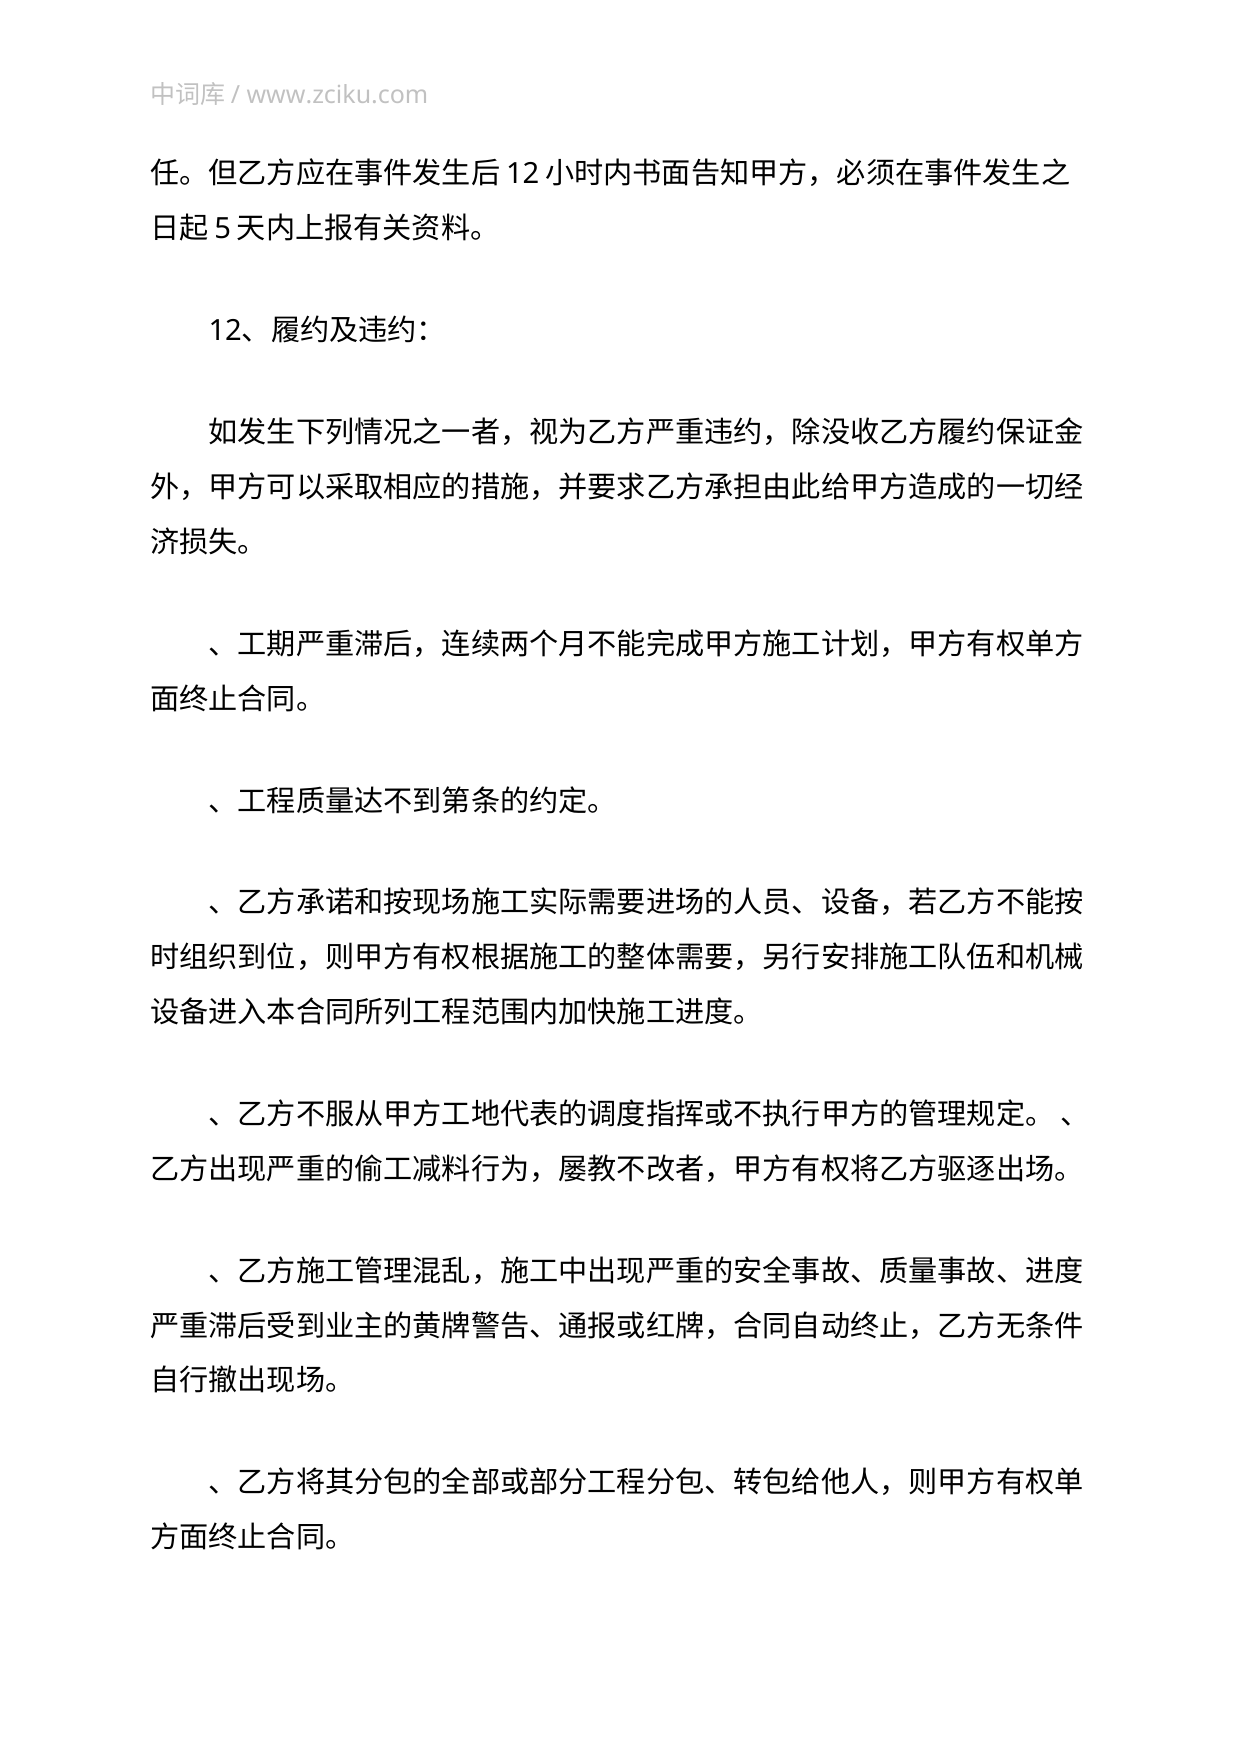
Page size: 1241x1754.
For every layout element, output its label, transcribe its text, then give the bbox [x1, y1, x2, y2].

text 如发生下列情况之一者，视为乙方严重违约，除没收乙方履约保证金外，甲方可以采取相应的措施，并要求乙方承担由此给甲方造成的一切经济损失。 [150, 409, 1090, 561]
text 12、履约及违约： [150, 307, 1090, 349]
text 、工程质量达不到第条的约定。 [150, 777, 1090, 819]
text 、乙方不服从甲方工地代表的调度指挥或不执行甲方的管理规定。 、乙方出现严重的偷工减料行为，屡教不改者，甲方有权将乙方驱逐出场。 [150, 1091, 1090, 1188]
text 、乙方承诺和按现场施工实际需要进场的人员、设备，若乙方不能按时组织到位，则甲方有权根据施工的整体需要，另行安排施工队伍和机械设备进入本合同所列工程范围内加快施工进度。 [150, 879, 1090, 1031]
text 、乙方将其分包的全部或部分工程分包、转包给他人，则甲方有权单方面终止合同。 [150, 1459, 1090, 1556]
text 、工期严重滞后，连续两个月不能完成甲方施工计划，甲方有权单方面终止合同。 [150, 621, 1090, 718]
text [150, 150, 1090, 247]
text 、乙方施工管理混乱，施工中出现严重的安全事故、质量事故、进度严重滞后受到业主的黄牌警告、通报或红牌，合同自动终止，乙方无条件自行撤出现场。 [150, 1247, 1090, 1399]
